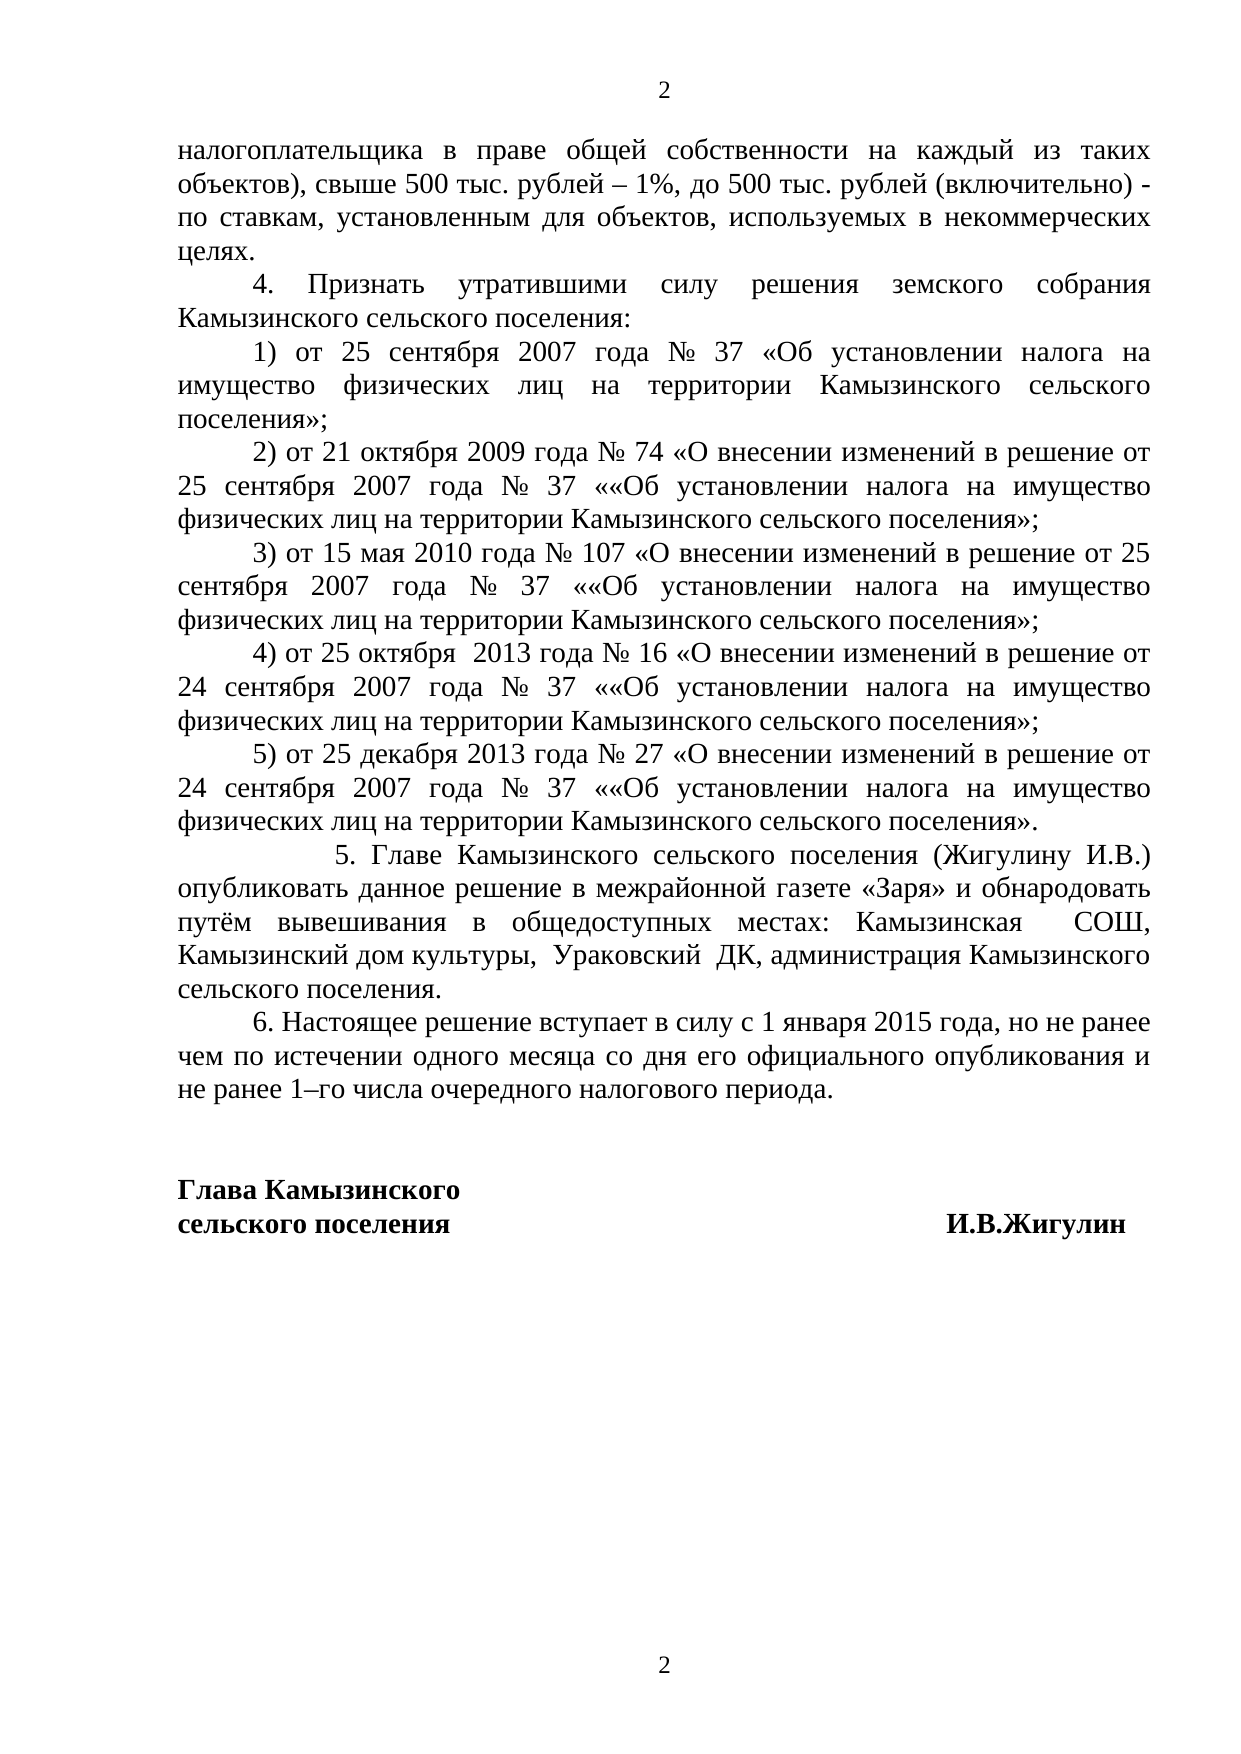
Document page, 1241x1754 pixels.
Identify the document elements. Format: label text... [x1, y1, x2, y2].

text 6. Настоящее решение вступает в силу с 1 января 2015 года, но не ранее чем по истечении одного месяца со дня его официального опубликования и не ранее 1–го числа очередного налогового периода. [177, 1004, 1152, 1105]
text 4. Признать утратившими силу решения земского собрания Камызинского сельского поселения: [177, 267, 1152, 334]
text Глава Камызинского [177, 1172, 1152, 1206]
text 3) от 15 мая 2010 года № 107 «О внесении изменений в решение от 25 сентября 2007 года № 37 ««Об установлении налога на имущество физических лиц на территории Камызинского сельского поселения»; [177, 535, 1152, 636]
text 2) от 21 октября 2009 года № 74 «О внесении изменений в решение от 25 сентября 2007 года № 37 ««Об установлении налога на имущество физических лиц на территории Камызинского сельского поселения»; [177, 434, 1152, 535]
text 5) от 25 декабря 2013 года № 27 «О внесении изменений в решение от 24 сентября 2007 года № 37 ««Об установлении налога на имущество физических лиц на территории Камызинского сельского поселения». [177, 736, 1152, 837]
text сельского поселения И.В.Жигулин [177, 1206, 1152, 1239]
text 5. Главе Камызинского сельского поселения (Жигулину И.В.) опубликовать данное решение в межрайонной газете «Заря» и обнародовать путём вывешивания в общедоступных местах: Камызинская СОШ, Камызинский дом культуры, Ураковский ДК, администрация Камызинского сельского поселения. [177, 837, 1152, 1004]
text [177, 132, 1152, 267]
text 1) от 25 сентября 2007 года № 37 «Об установлении налога на имущество физических лиц на территории Камызинского сельского поселения»; [177, 334, 1152, 434]
text 4) от 25 октября 2013 года № 16 «О внесении изменений в решение от 24 сентября 2007 года № 37 ««Об установлении налога на имущество физических лиц на территории Камызинского сельского поселения»; [177, 636, 1152, 736]
